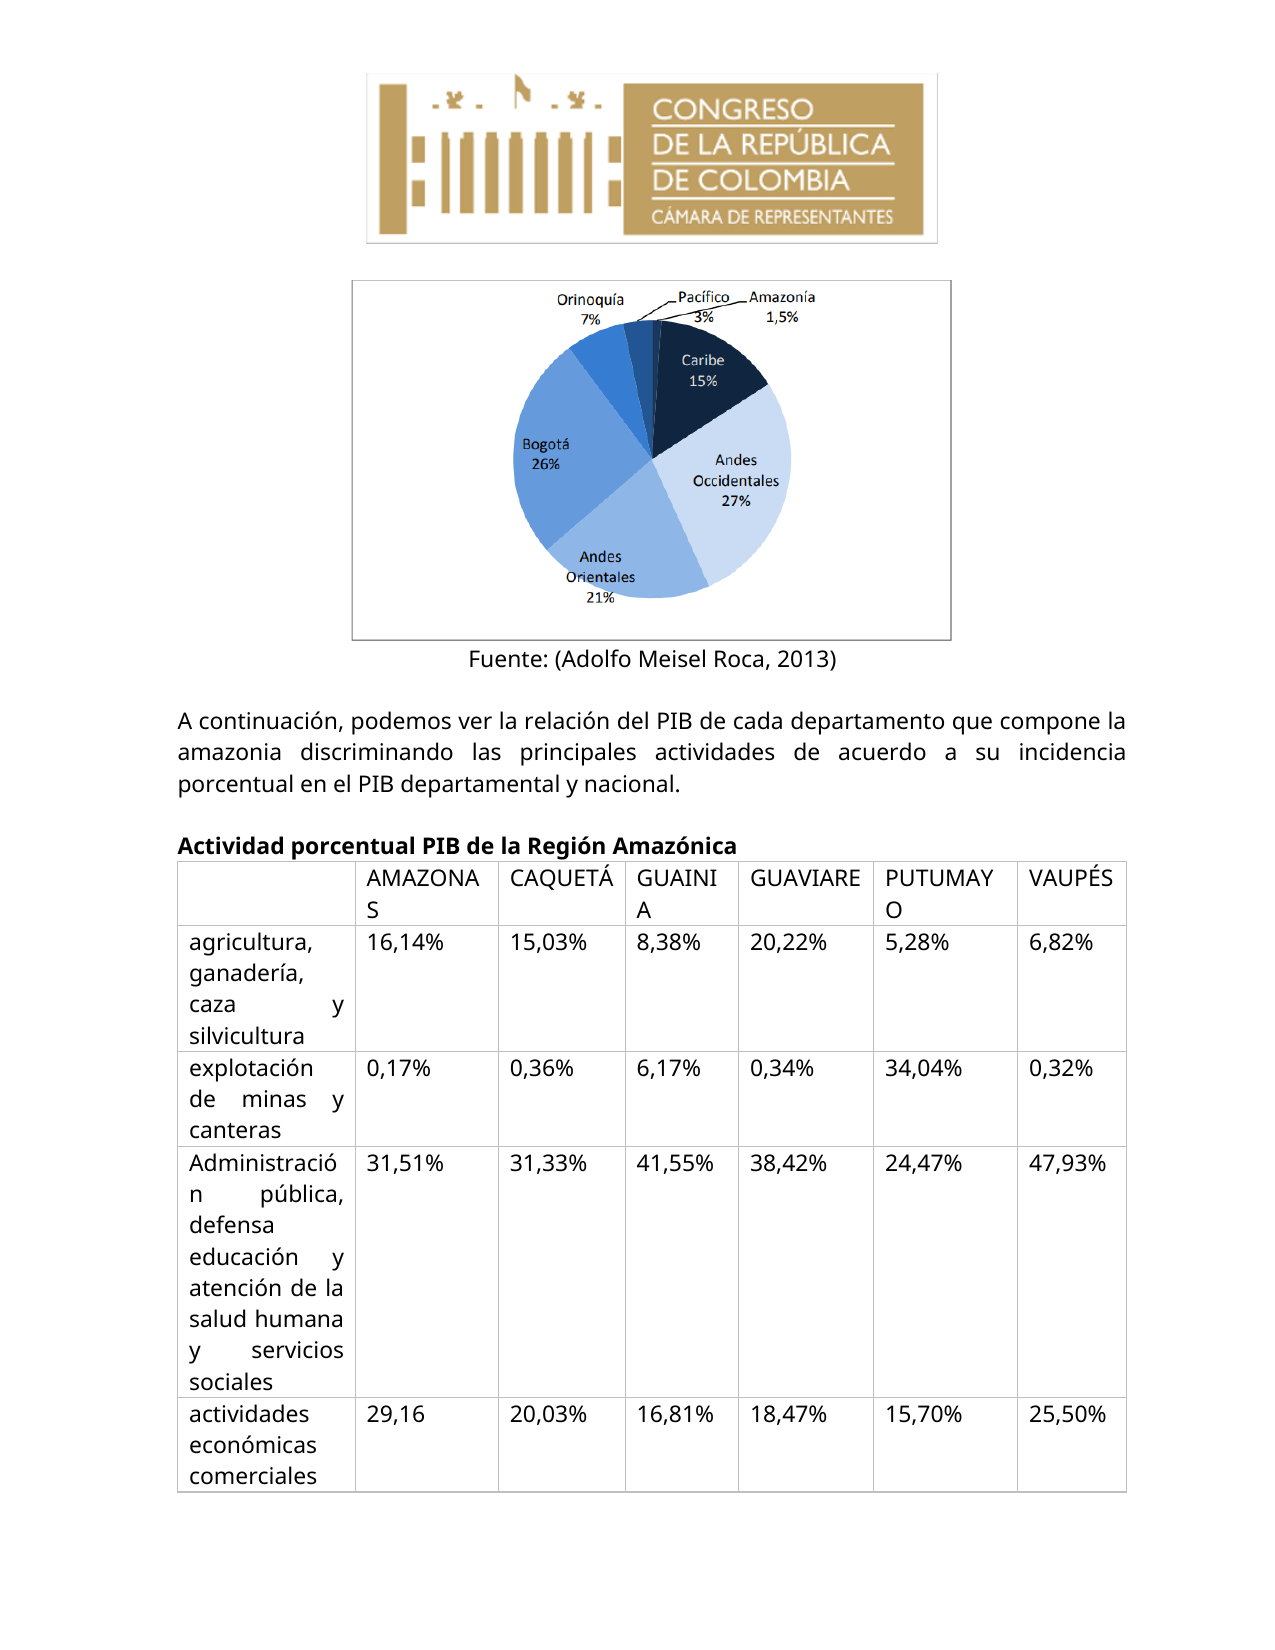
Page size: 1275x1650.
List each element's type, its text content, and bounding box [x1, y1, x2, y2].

table_cell 34,04% [874, 1052, 1017, 1146]
table_cell 16,81% [626, 1398, 738, 1491]
table_cell actividades económicas comerciales [178, 1398, 355, 1491]
text Actividad porcentual PIB de la Región Amazónica [177, 830, 1127, 861]
table_cell 5,28% [874, 926, 1017, 1051]
table_cell 20,03% [499, 1398, 625, 1491]
table_cell 18,47% [739, 1398, 873, 1491]
table_cell 0,34% [739, 1052, 873, 1146]
table_cell 20,22% [739, 926, 873, 1051]
table_header AMAZONAS [356, 862, 498, 925]
table_cell 16,14% [356, 926, 498, 1051]
table_cell 25,50% [1018, 1398, 1126, 1491]
table_cell 0,17% [356, 1052, 498, 1146]
table_cell Administración pública, defensa educación y atención de la salud humana y servicios sociales [178, 1147, 355, 1397]
table_header [178, 862, 355, 925]
table_cell 31,33% [499, 1147, 625, 1397]
table_cell 47,93% [1018, 1147, 1126, 1397]
table_cell 6,17% [626, 1052, 738, 1146]
table_cell 24,47% [874, 1147, 1017, 1397]
table_header PUTUMAYO [874, 862, 1017, 925]
table_cell 0,32% [1018, 1052, 1126, 1146]
table_cell 6,82% [1018, 926, 1126, 1051]
table_header GUAVIARE [739, 862, 873, 925]
table_header VAUPÉS [1018, 862, 1126, 925]
table_cell 29,16 [356, 1398, 498, 1491]
text Fuente: (Adolfo Meisel Roca, 2013) [177, 642, 1127, 674]
table_cell 41,55% [626, 1147, 738, 1397]
table_cell 15,03% [499, 926, 625, 1051]
table_cell 38,42% [739, 1147, 873, 1397]
table_cell 0,36% [499, 1052, 625, 1146]
table_cell 31,51% [356, 1147, 498, 1397]
table_header GUAINIA [626, 862, 738, 925]
table_header CAQUETÁ [499, 862, 625, 925]
text A continuación, podemos ver la relación del PIB de cada departamento que compone la amazonia discriminando las principales actividades de acuerdo a su incidencia porcentual en el PIB departamental y nacional. [177, 705, 1127, 799]
picture [348, 276, 956, 643]
table_cell 8,38% [626, 926, 738, 1051]
table_cell agricultura, ganadería, caza y silvicultura [178, 926, 355, 1051]
table_cell explotación de minas y canteras [178, 1052, 355, 1146]
picture [366, 73, 939, 246]
table_cell 15,70% [874, 1398, 1017, 1491]
